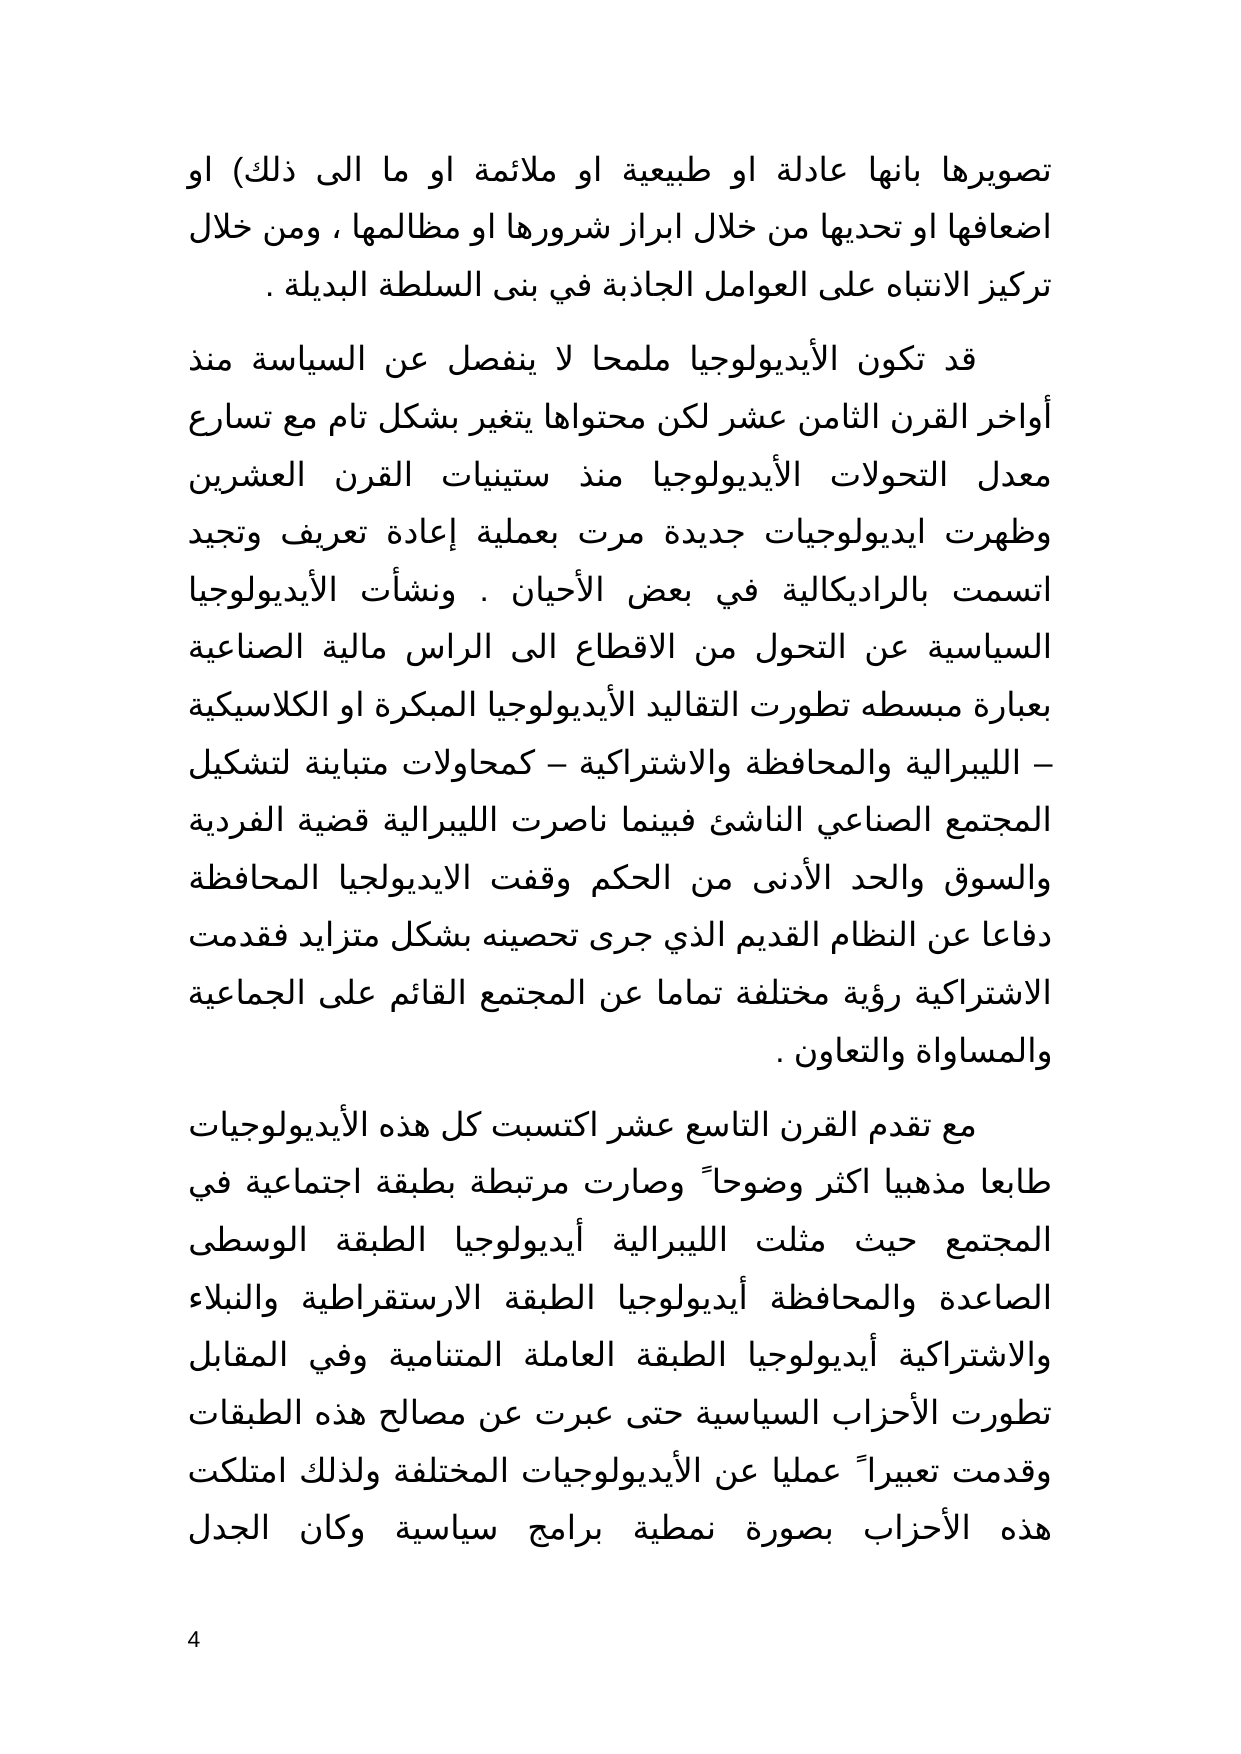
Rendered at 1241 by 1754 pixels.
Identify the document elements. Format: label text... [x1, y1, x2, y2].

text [187, 150, 1053, 304]
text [187, 1105, 1053, 1547]
text قد تكون الأيديولوجيا ملمحا لا ينفصل عن السياسة منذ أواخر القرن الثامن عشر لكن محتواها يتغير بشكل تام مع تسارع معدل التحولات الأيديولوجيا منذ ستينيات القرن العشرين وظهرت ايديولوجيات جديدة مرت بعملية إعادة تعريف وتجيد اتسمت بالراديكالية في بعض الأحيان . ونشأت الأيديولوجيا السياسية عن التحول من الاقطاع الى الراس مالية الصناعية بعبارة مبسطه تطورت التقاليد الأيديولوجيا المبكرة او الكلاسيكية – الليبرالية والمحافظة والاشتراكية – كمحاولات متباينة لتشكيل المجتمع الصناعي الناشئ فبينما ناصرت الليبرالية قضية الفردية والسوق والحد الأدنى من الحكم وقفت الايديولجيا المحافظة دفاعا عن النظام القديم الذي جرى تحصينه بشكل متزايد فقدمت الاشتراكية رؤية مختلفة تماما عن المجتمع القائم على الجماعية والمساواة والتعاون . [187, 339, 1053, 1069]
